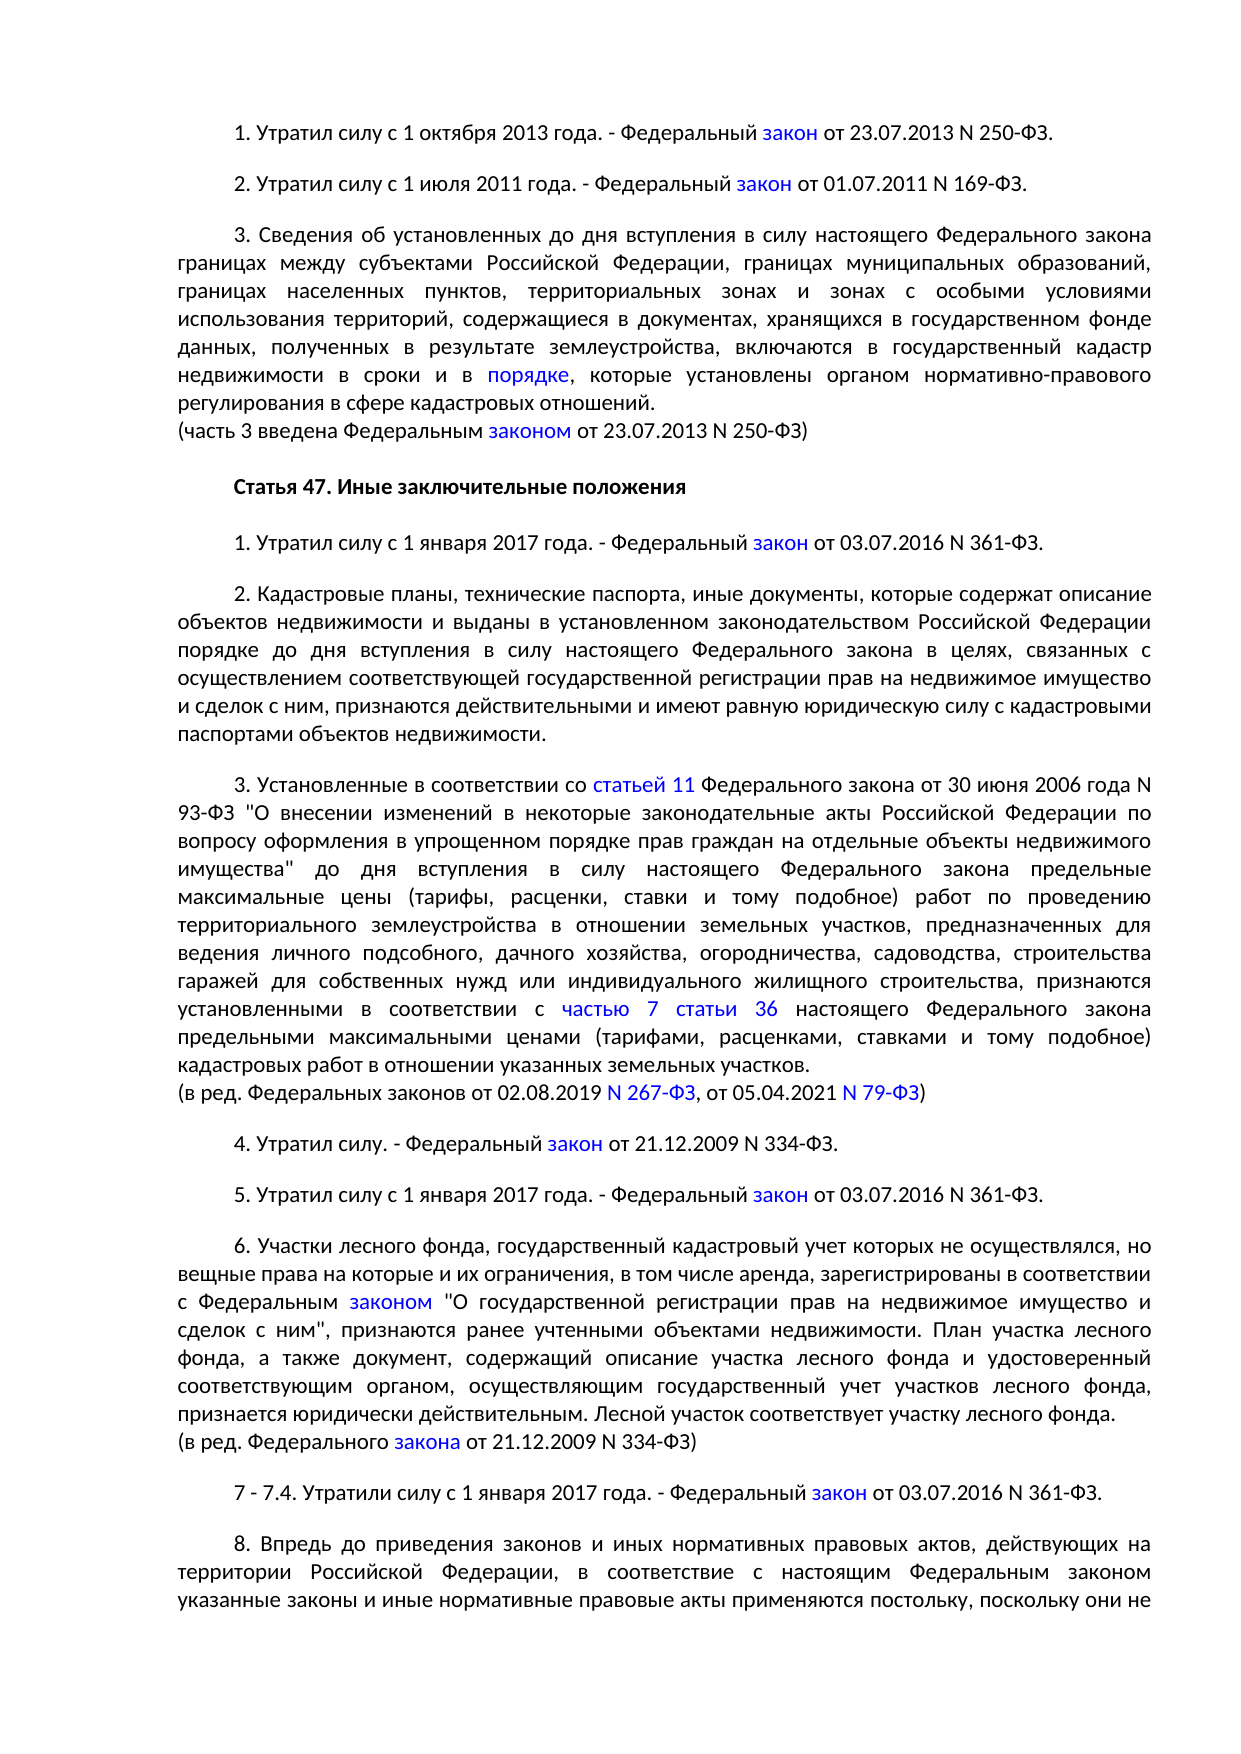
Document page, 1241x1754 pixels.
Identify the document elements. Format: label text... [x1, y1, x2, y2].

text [177, 1529, 1152, 1613]
text (часть 3 введена Федеральным законом от 23.07.2013 N 250-ФЗ) [177, 416, 1152, 444]
text 2. Кадастровые планы, технические паспорта, иные документы, которые содержат описание объектов недвижимости и выданы в установленном законодательством Российской Федерации порядке до дня вступления в силу настоящего Федерального закона в целях, связанных с осуществлением соответствующей государственной регистрации прав на недвижимое имущество и сделок с ним, признаются действительными и имеют равную юридическую силу с кадастровыми паспортами объектов недвижимости. [177, 579, 1152, 747]
text (в ред. Федеральных законов от 02.08.2019 N 267-ФЗ, от 05.04.2021 N 79-ФЗ) [177, 1078, 1152, 1106]
text 6. Участки лесного фонда, государственный кадастровый учет которых не осуществлялся, но вещные права на которые и их ограничения, в том числе аренда, зарегистрированы в соответствии с Федеральным законом "О государственной регистрации прав на недвижимое имущество и сделок с ним", признаются ранее учтенными объектами недвижимости. План участка лесного фонда, а также документ, содержащий описание участка лесного фонда и удостоверенный соответствующим органом, осуществляющим государственный учет участков лесного фонда, признается юридически действительным. Лесной участок соответствует участку лесного фонда. [177, 1231, 1152, 1427]
text 1. Утратил силу с 1 января 2017 года. - Федеральный закон от 03.07.2016 N 361-ФЗ. [177, 528, 1152, 556]
text 3. Сведения об установленных до дня вступления в силу настоящего Федерального закона границах между субъектами Российской Федерации, границах муниципальных образований, границах населенных пунктов, территориальных зонах и зонах с особыми условиями использования территорий, содержащиеся в документах, хранящихся в государственном фонде данных, полученных в результате землеустройства, включаются в государственный кадастр недвижимости в сроки и в порядке, которые установлены органом нормативно-правового регулирования в сфере кадастровых отношений. [177, 220, 1152, 416]
text 4. Утратил силу. - Федеральный закон от 21.12.2009 N 334-ФЗ. [177, 1129, 1152, 1157]
text (в ред. Федерального закона от 21.12.2009 N 334-ФЗ) [177, 1427, 1152, 1455]
title Статья 47. Иные заключительные положения [177, 472, 1152, 500]
text 7 - 7.4. Утратили силу с 1 января 2017 года. - Федеральный закон от 03.07.2016 N 361-ФЗ. [177, 1478, 1152, 1506]
text 1. Утратил силу с 1 октября 2013 года. - Федеральный закон от 23.07.2013 N 250-ФЗ. [177, 118, 1152, 146]
text 2. Утратил силу с 1 июля 2011 года. - Федеральный закон от 01.07.2011 N 169-ФЗ. [177, 169, 1152, 197]
text 3. Установленные в соответствии со статьей 11 Федерального закона от 30 июня 2006 года N 93-ФЗ "О внесении изменений в некоторые законодательные акты Российской Федерации по вопросу оформления в упрощенном порядке прав граждан на отдельные объекты недвижимого имущества" до дня вступления в силу настоящего Федерального закона предельные максимальные цены (тарифы, расценки, ставки и тому подобное) работ по проведению территориального землеустройства в отношении земельных участков, предназначенных для ведения личного подсобного, дачного хозяйства, огородничества, садоводства, строительства гаражей для собственных нужд или индивидуального жилищного строительства, признаются установленными в соответствии с частью 7 статьи 36 настоящего Федерального закона предельными максимальными ценами (тарифами, расценками, ставками и тому подобное) кадастровых работ в отношении указанных земельных участков. [177, 770, 1152, 1078]
text 5. Утратил силу с 1 января 2017 года. - Федеральный закон от 03.07.2016 N 361-ФЗ. [177, 1180, 1152, 1208]
